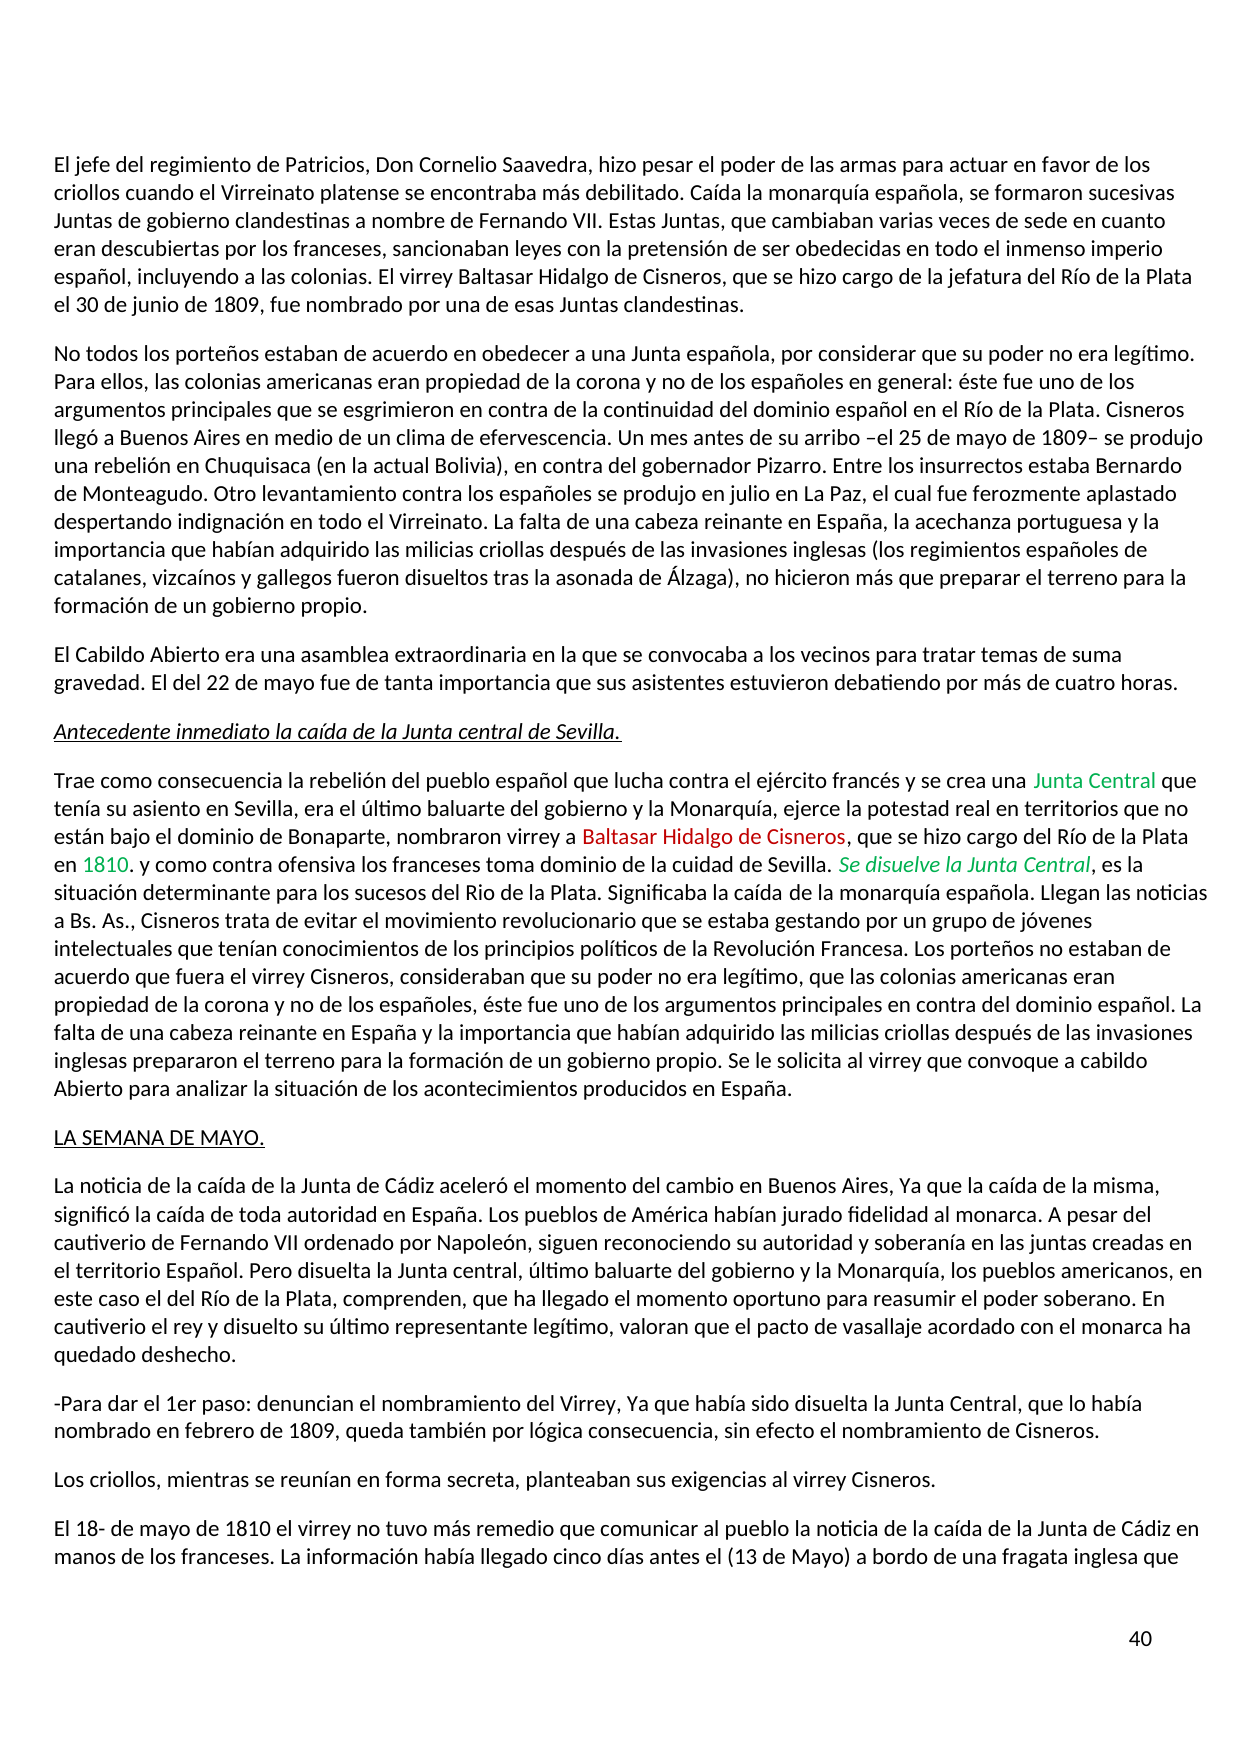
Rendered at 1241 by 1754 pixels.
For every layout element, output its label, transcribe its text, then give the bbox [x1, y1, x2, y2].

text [53, 1514, 1211, 1570]
text LA SEMANA DE MAYO. [53, 1123, 1211, 1151]
text -Para dar el 1er paso: denuncian el nombramiento del Virrey, Ya que había sido disuelta la Junta Central, que lo había nombrado en febrero de 1809, queda también por lógica consecuencia, sin efecto el nombramiento de Cisneros. [53, 1389, 1211, 1445]
text El jefe del regimiento de Patricios, Don Cornelio Saavedra, hizo pesar el poder de las armas para actuar en favor de los criollos cuando el Virreinato platense se encontraba más debilitado. Caída la monarquía española, se formaron sucesivas Juntas de gobierno clandestinas a nombre de Fernando VII. Estas Juntas, que cambiaban varias veces de sede en cuanto eran descubiertas por los franceses, sancionaban leyes con la pretensión de ser obedecidas en todo el inmenso imperio español, incluyendo a las colonias. El virrey Baltasar Hidalgo de Cisneros, que se hizo cargo de la jefatura del Río de la Plata el 30 de junio de 1809, fue nombrado por una de esas Juntas clandestinas. [53, 150, 1211, 318]
text La noticia de la caída de la Junta de Cádiz aceleró el momento del cambio en Buenos Aires, Ya que la caída de la misma, significó la caída de toda autoridad en España. Los pueblos de América habían jurado fidelidad al monarca. A pesar del cautiverio de Fernando VII ordenado por Napoleón, siguen reconociendo su autoridad y soberanía en las juntas creadas en el territorio Español. Pero disuelta la Junta central, último baluarte del gobierno y la Monarquía, los pueblos americanos, en este caso el del Río de la Plata, comprenden, que ha llegado el momento oportuno para reasumir el poder soberano. En cautiverio el rey y disuelto su último representante legítimo, valoran que el pacto de vasallaje acordado con el monarca ha quedado deshecho. [53, 1172, 1211, 1368]
text No todos los porteños estaban de acuerdo en obedecer a una Junta española, por considerar que su poder no era legítimo. Para ellos, las colonias americanas eran propiedad de la corona y no de los españoles en general: éste fue uno de los argumentos principales que se esgrimieron en contra de la continuidad del dominio español en el Río de la Plata. Cisneros llegó a Buenos Aires en medio de un clima de efervescencia. Un mes antes de su arribo –el 25 de mayo de 1809– se produjo una rebelión en Chuquisaca (en la actual Bolivia), en contra del gobernador Pizarro. Entre los insurrectos estaba Bernardo de Monteagudo. Otro levantamiento contra los españoles se produjo en julio en La Paz, el cual fue ferozmente aplastado despertando indignación en todo el Virreinato. La falta de una cabeza reinante en España, la acechanza portuguesa y la importancia que habían adquirido las milicias criollas después de las invasiones inglesas (los regimientos españoles de catalanes, vizcaínos y gallegos fueron disueltos tras la asonada de Álzaga), no hicieron más que preparar el terreno para la formación de un gobierno propio. [53, 339, 1211, 619]
text Los criollos, mientras se reunían en forma secreta, planteaban sus exigencias al virrey Cisneros. [53, 1466, 1211, 1493]
text Antecedente inmediato la caída de la Junta central de Sevilla. [53, 717, 1211, 745]
text El Cabildo Abierto era una asamblea extraordinaria en la que se convocaba a los vecinos para tratar temas de suma gravedad. El del 22 de mayo fue de tanta importancia que sus asistentes estuvieron debatiendo por más de cuatro horas. [53, 640, 1211, 696]
text Trae como consecuencia la rebelión del pueblo español que lucha contra el ejército francés y se crea una Junta Central que tenía su asiento en Sevilla, era el último baluarte del gobierno y la Monarquía, ejerce la potestad real en territorios que no están bajo el dominio de Bonaparte, nombraron virrey a Baltasar Hidalgo de Cisneros, que se hizo cargo del Río de la Plata en 1810. y como contra ofensiva los franceses toma dominio de la cuidad de Sevilla. Se disuelve la Junta Central, es la situación determinante para los sucesos del Rio de la Plata. Significaba la caída de la monarquía española. Llegan las noticias a Bs. As., Cisneros trata de evitar el movimiento revolucionario que se estaba gestando por un grupo de jóvenes intelectuales que tenían conocimientos de los principios políticos de la Revolución Francesa. Los porteños no estaban de acuerdo que fuera el virrey Cisneros, consideraban que su poder no era legítimo, que las colonias americanas eran propiedad de la corona y no de los españoles, éste fue uno de los argumentos principales en contra del dominio español. La falta de una cabeza reinante en España y la importancia que habían adquirido las milicias criollas después de las invasiones inglesas prepararon el terreno para la formación de un gobierno propio. Se le solicita al virrey que convoque a cabildo Abierto para analizar la situación de los acontecimientos producidos en España. [53, 766, 1211, 1102]
